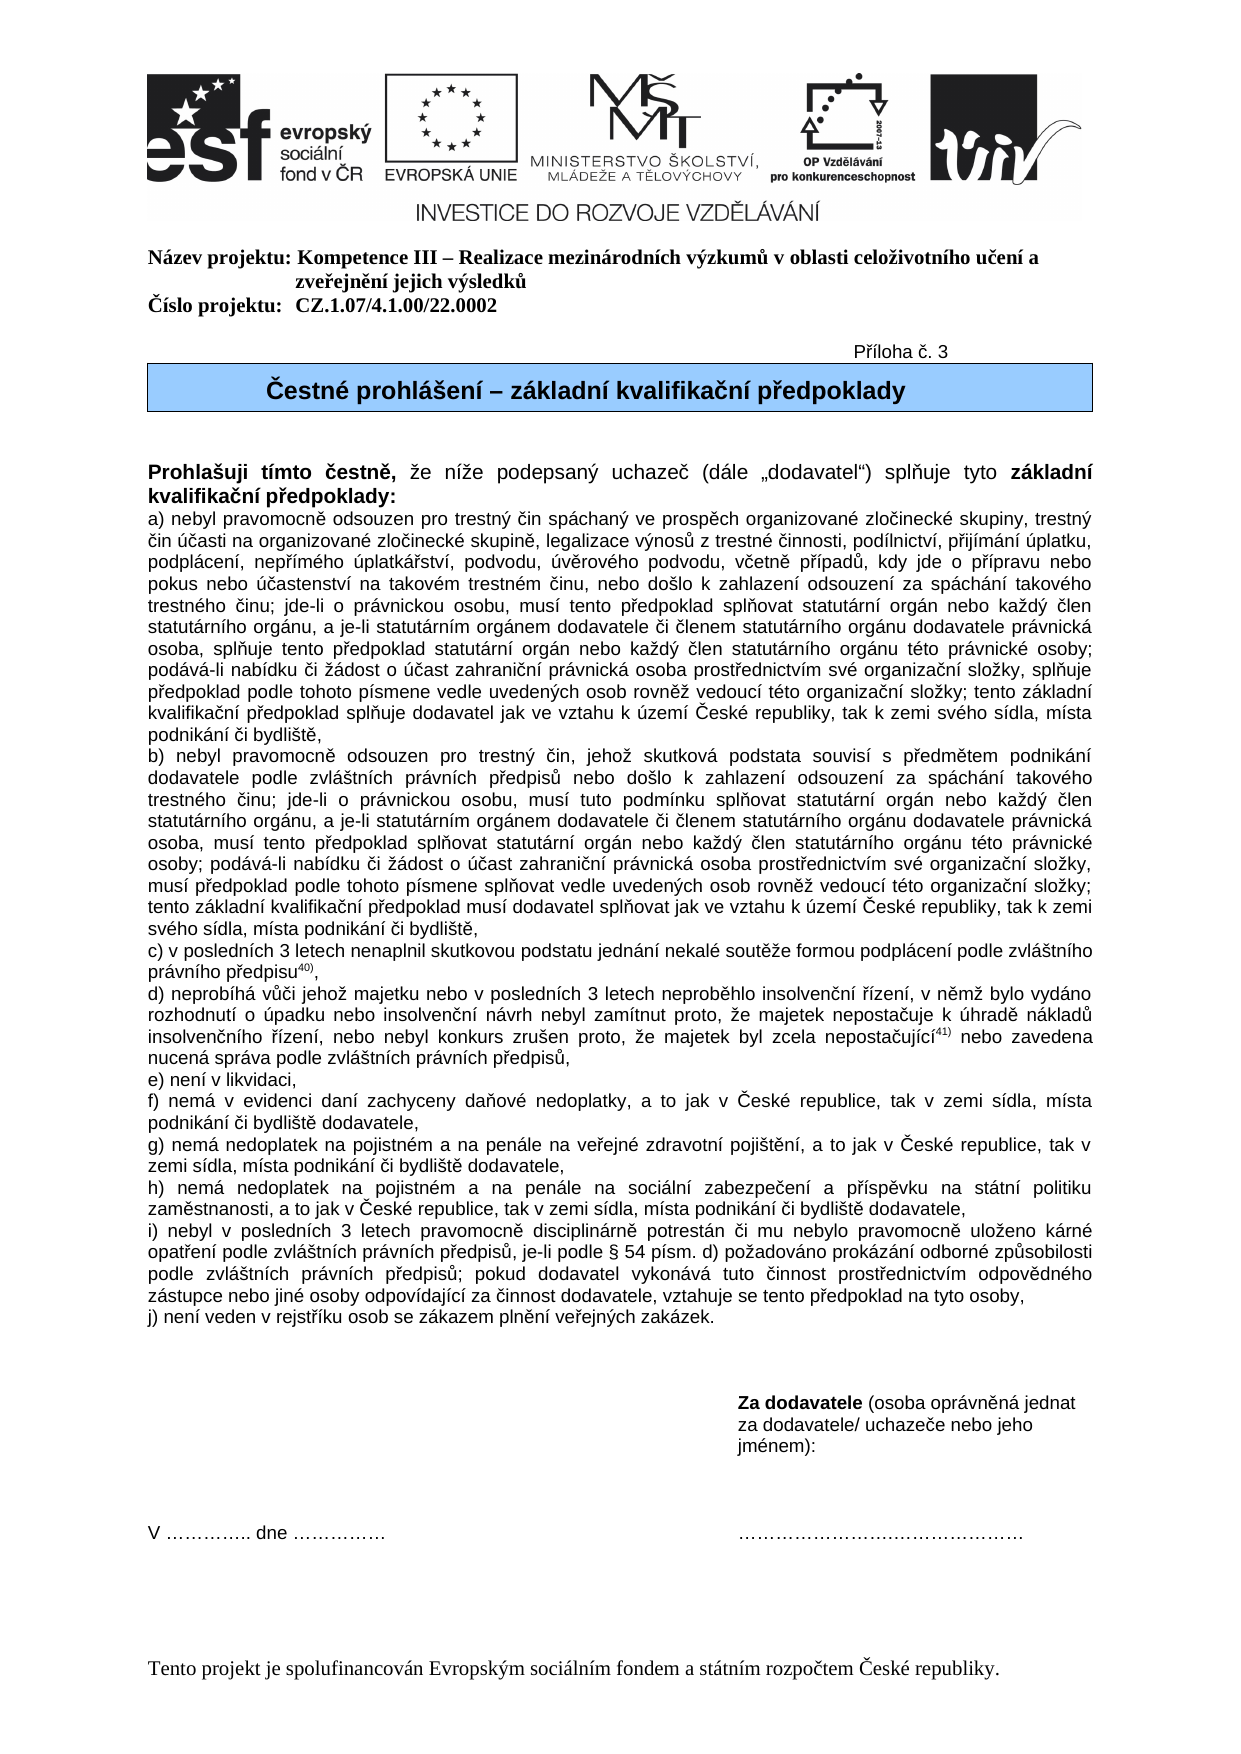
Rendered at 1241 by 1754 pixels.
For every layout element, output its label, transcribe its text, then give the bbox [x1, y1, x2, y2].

picture [147, 73, 1082, 221]
text j) není veden v rejstříku osob se zákazem plnění veřejných zakázek. [148, 1306, 1093, 1327]
text i) nebyl v posledních 3 letech pravomocně disciplinárně potrestán či mu nebylo pravomocně uloženo kárné opatření podle zvláštních právních předpisů, je-li podle § 54 písm. d) požadováno prokázání odborné způsobilosti podle zvláštních právních předpisů; pokud dodavatel vykonává tuto činnost prostřednictvím odpovědného zástupce nebo jiné osoby odpovídající za činnost dodavatele, vztahuje se tento předpoklad na tyto osoby, [148, 1220, 1093, 1306]
text d) neprobíhá vůči jehož majetku nebo v posledních 3 letech neproběhlo insolvenční řízení, v němž bylo vydáno rozhodnutí o úpadku nebo insolvenční návrh nebyl zamítnut proto, že majetek nepostačuje k úhradě nákladů insolvenčního řízení, nebo nebyl konkurs zrušen proto, že majetek byl zcela nepostačující41) nebo zavedena nucená správa podle zvláštních právních předpisů, [148, 982, 1093, 1069]
text c) v posledních 3 letech nenaplnil skutkovou podstatu jednání nekalé soutěže formou podplácení podle zvláštního právního předpisu40), [148, 939, 1093, 982]
text Prohlašuji tímto čestně, že níže podepsaný uchazeč (dále „dodavatel“) splňuje tyto základní kvalifikační předpoklady: [148, 460, 1092, 508]
text f) nemá v evidenci daní zachyceny daňové nedoplatky, a to jak v České republice, tak v zemi sídla, místa podnikání či bydliště dodavatele, [148, 1090, 1093, 1133]
text V ………….. dne …………… …………………….………………… [148, 1522, 1092, 1543]
text b) nebyl pravomocně odsouzen pro trestný čin, jehož skutková podstata souvisí s předmětem podnikání dodavatele podle zvláštních právních předpisů nebo došlo k zahlazení odsouzení za spáchání takového trestného činu; jde-li o právnickou osobu, musí tuto podmínku splňovat statutární orgán nebo každý člen statutárního orgánu, a je-li statutárním orgánem dodavatele či členem statutárního orgánu dodavatele právnická osoba, musí tento předpoklad splňovat statutární orgán nebo každý člen statutárního orgánu této právnické osoby; podává-li nabídku či žádost o účast zahraniční právnická osoba prostřednictvím své organizační složky, musí předpoklad podle tohoto písmene splňovat vedle uvedených osob rovněž vedoucí této organizační složky; tento základní kvalifikační předpoklad musí dodavatel splňovat jak ve vztahu k území České republiky, tak k zemi svého sídla, místa podnikání či bydliště, [148, 745, 1093, 939]
text e) není v likvidaci, [148, 1069, 1093, 1090]
text g) nemá nedoplatek na pojistném a na penále na veřejné zdravotní pojištění, a to jak v České republice, tak v zemi sídla, místa podnikání či bydliště dodavatele, [148, 1133, 1093, 1177]
text Příloha č. 3 [148, 341, 1093, 363]
text h) nemá nedoplatek na pojistném a na penále na sociální zabezpečení a příspěvku na státní politiku zaměstnanosti, a to jak v České republice, tak v zemi sídla, místa podnikání či bydliště dodavatele, [148, 1177, 1093, 1220]
table_header Čestné prohlášení – základní kvalifikační předpoklady [148, 364, 1092, 411]
text Za dodavatele (osoba oprávněná jednat za dodavatele/ uchazeče nebo jeho jménem): [738, 1392, 1092, 1457]
text a) nebyl pravomocně odsouzen pro trestný čin spáchaný ve prospěch organizované zločinecké skupiny, trestný čin účasti na organizované zločinecké skupině, legalizace výnosů z trestné činnosti, podílnictví, přijímání úplatku, podplácení, nepřímého úplatkářství, podvodu, úvěrového podvodu, včetně případů, kdy jde o přípravu nebo pokus nebo účastenství na takovém trestném činu, nebo došlo k zahlazení odsouzení za spáchání takového trestného činu; jde-li o právnickou osobu, musí tento předpoklad splňovat statutární orgán nebo každý člen statutárního orgánu, a je-li statutárním orgánem dodavatele či členem statutárního orgánu dodavatele právnická osoba, splňuje tento předpoklad statutární orgán nebo každý člen statutárního orgánu této právnické osoby; podává-li nabídku či žádost o účast zahraniční právnická osoba prostřednictvím své organizační složky, splňuje předpoklad podle tohoto písmene vedle uvedených osob rovněž vedoucí této organizační složky; tento základní kvalifikační předpoklad splňuje dodavatel jak ve vztahu k území České republiky, tak k zemi svého sídla, místa podnikání či bydliště, [148, 508, 1093, 745]
